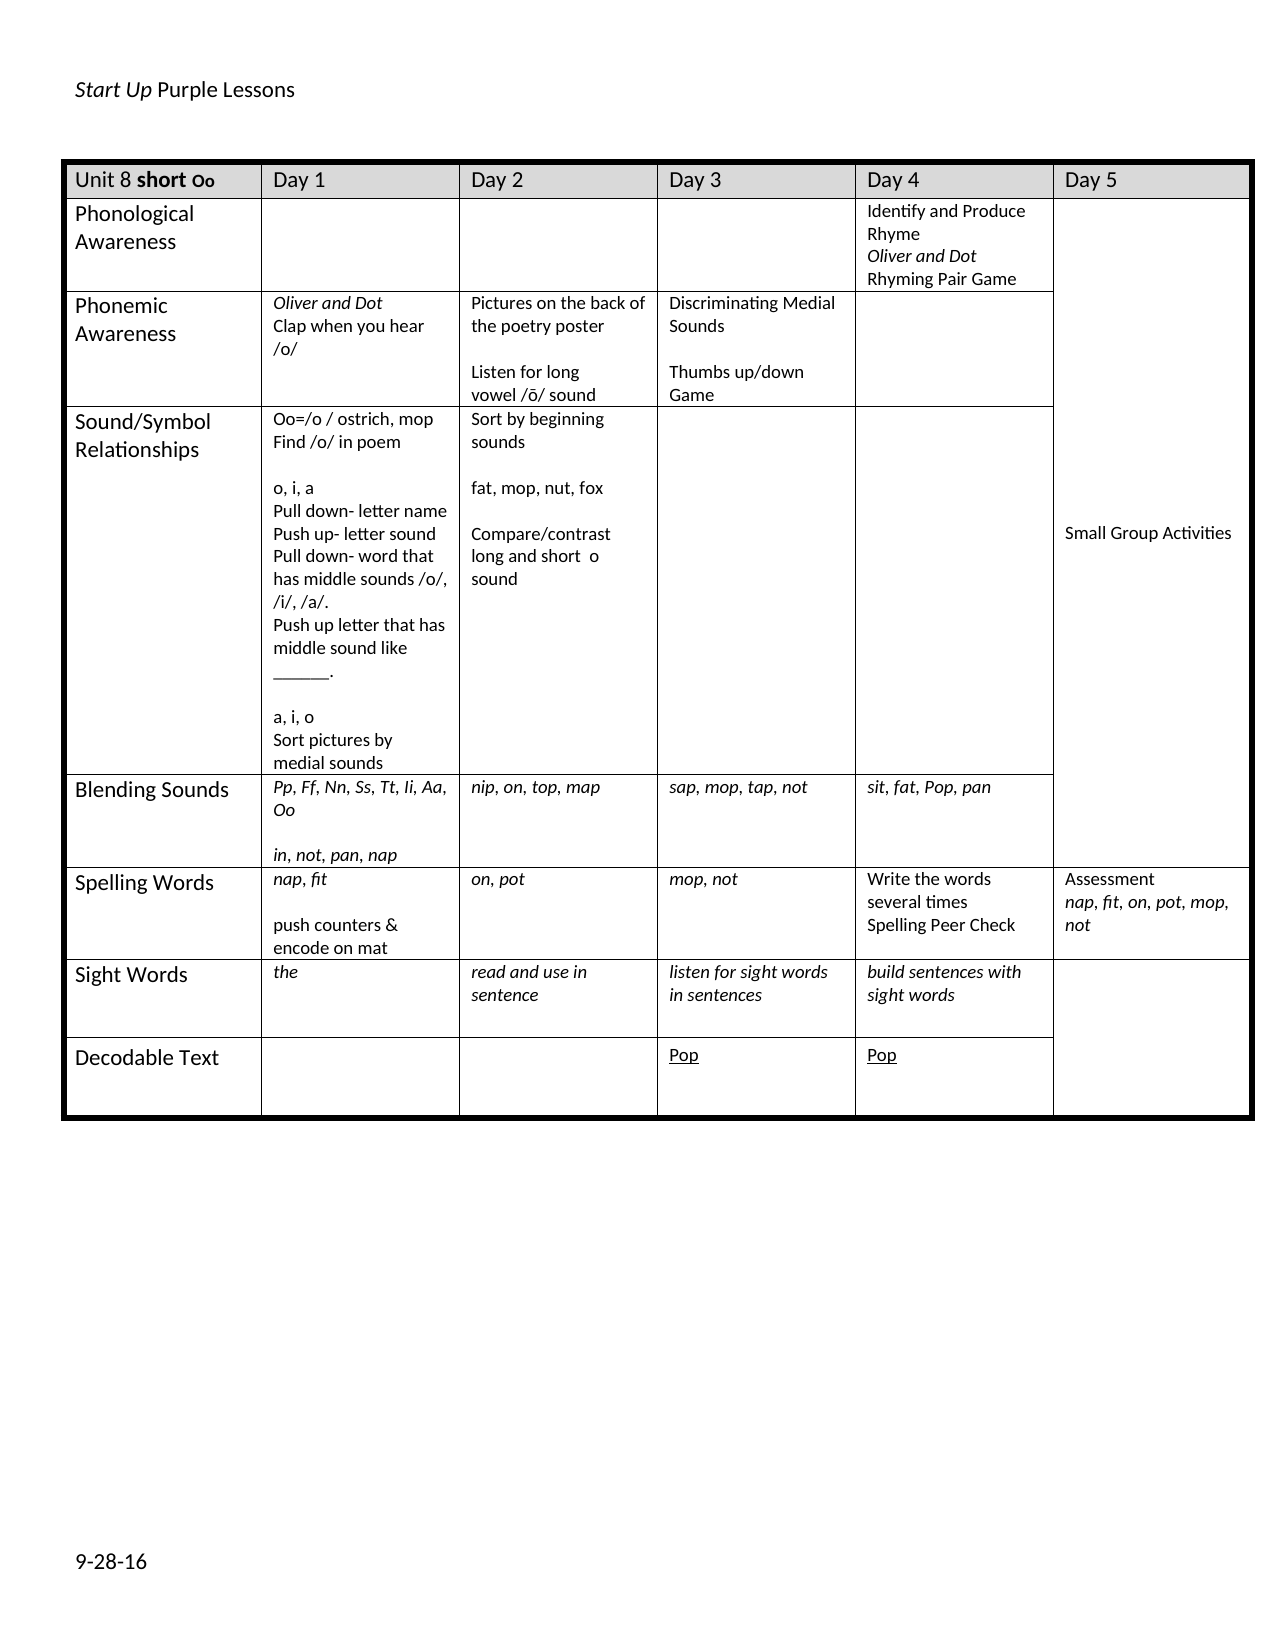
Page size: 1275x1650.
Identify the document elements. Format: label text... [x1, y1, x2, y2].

table_header Day 2 [460, 165, 657, 198]
table_cell Sort by beginning sounds fat, mop, nut, fox Compare/contrast long and short o sound [460, 407, 657, 774]
table_cell Phonological Awareness [67, 199, 261, 291]
table_cell [1054, 960, 1249, 1115]
table_cell [856, 407, 1053, 774]
table_cell read and use in sentence [460, 960, 657, 1037]
table_cell on, pot [460, 868, 657, 959]
table_header Day 5 [1054, 165, 1249, 198]
table_cell Pictures on the back of the poetry poster Listen for long vowel /ō/ sound [460, 292, 657, 406]
table_cell Phonemic Awareness [67, 292, 261, 406]
table_cell sap, mop, tap, not [658, 775, 855, 867]
table_cell [262, 199, 459, 291]
table_cell build sentences with sight words [856, 960, 1053, 1037]
table_cell [460, 1038, 657, 1115]
table_cell Discriminating Medial Sounds Thumbs up/down Game [658, 292, 855, 406]
table_cell [658, 407, 855, 774]
table_cell [460, 199, 657, 291]
table_cell the [262, 960, 459, 1037]
table_cell [262, 1038, 459, 1115]
table_cell Small Group Activities [1054, 199, 1249, 867]
table_header Day 1 [262, 165, 459, 198]
table_header Day 4 [856, 165, 1053, 198]
table_cell Pop [658, 1038, 855, 1115]
table_cell nap, fit push counters & encode on mat [262, 868, 459, 959]
table_cell Sound/Symbol Relationships [67, 407, 261, 774]
table_header Unit 8 short Oo [67, 165, 261, 198]
table_cell Blending Sounds [67, 775, 261, 867]
table_cell Pop [856, 1038, 1053, 1115]
table_cell nip, on, top, map [460, 775, 657, 867]
table_cell Oo=/o / ostrich, mop Find /o/ in poem o, i, a Pull down- letter name Push up- letter sound Pull down- word that has middle sounds /o/, /i/, /a/. Push up letter that has middle sound like ______. a, i, o Sort pictures by medial sounds [262, 407, 459, 774]
table_cell [658, 199, 855, 291]
table_cell Write the words several times Spelling Peer Check [856, 868, 1053, 959]
table_cell Spelling Words [67, 868, 261, 959]
table_cell sit, fat, Pop, pan [856, 775, 1053, 867]
table_cell Identify and Produce Rhyme Oliver and Dot Rhyming Pair Game [856, 199, 1053, 291]
table_cell mop, not [658, 868, 855, 959]
table_cell listen for sight words in sentences [658, 960, 855, 1037]
table_cell Sight Words [67, 960, 261, 1037]
table_cell Assessment nap, fit, on, pot, mop, not [1054, 868, 1249, 959]
table_cell Decodable Text [67, 1038, 261, 1115]
table_cell [856, 292, 1053, 406]
table_cell Pp, Ff, Nn, Ss, Tt, Ii, Aa, Oo in, not, pan, nap [262, 775, 459, 867]
table_cell Oliver and Dot Clap when you hear /o/ [262, 292, 459, 406]
table_header Day 3 [658, 165, 855, 198]
